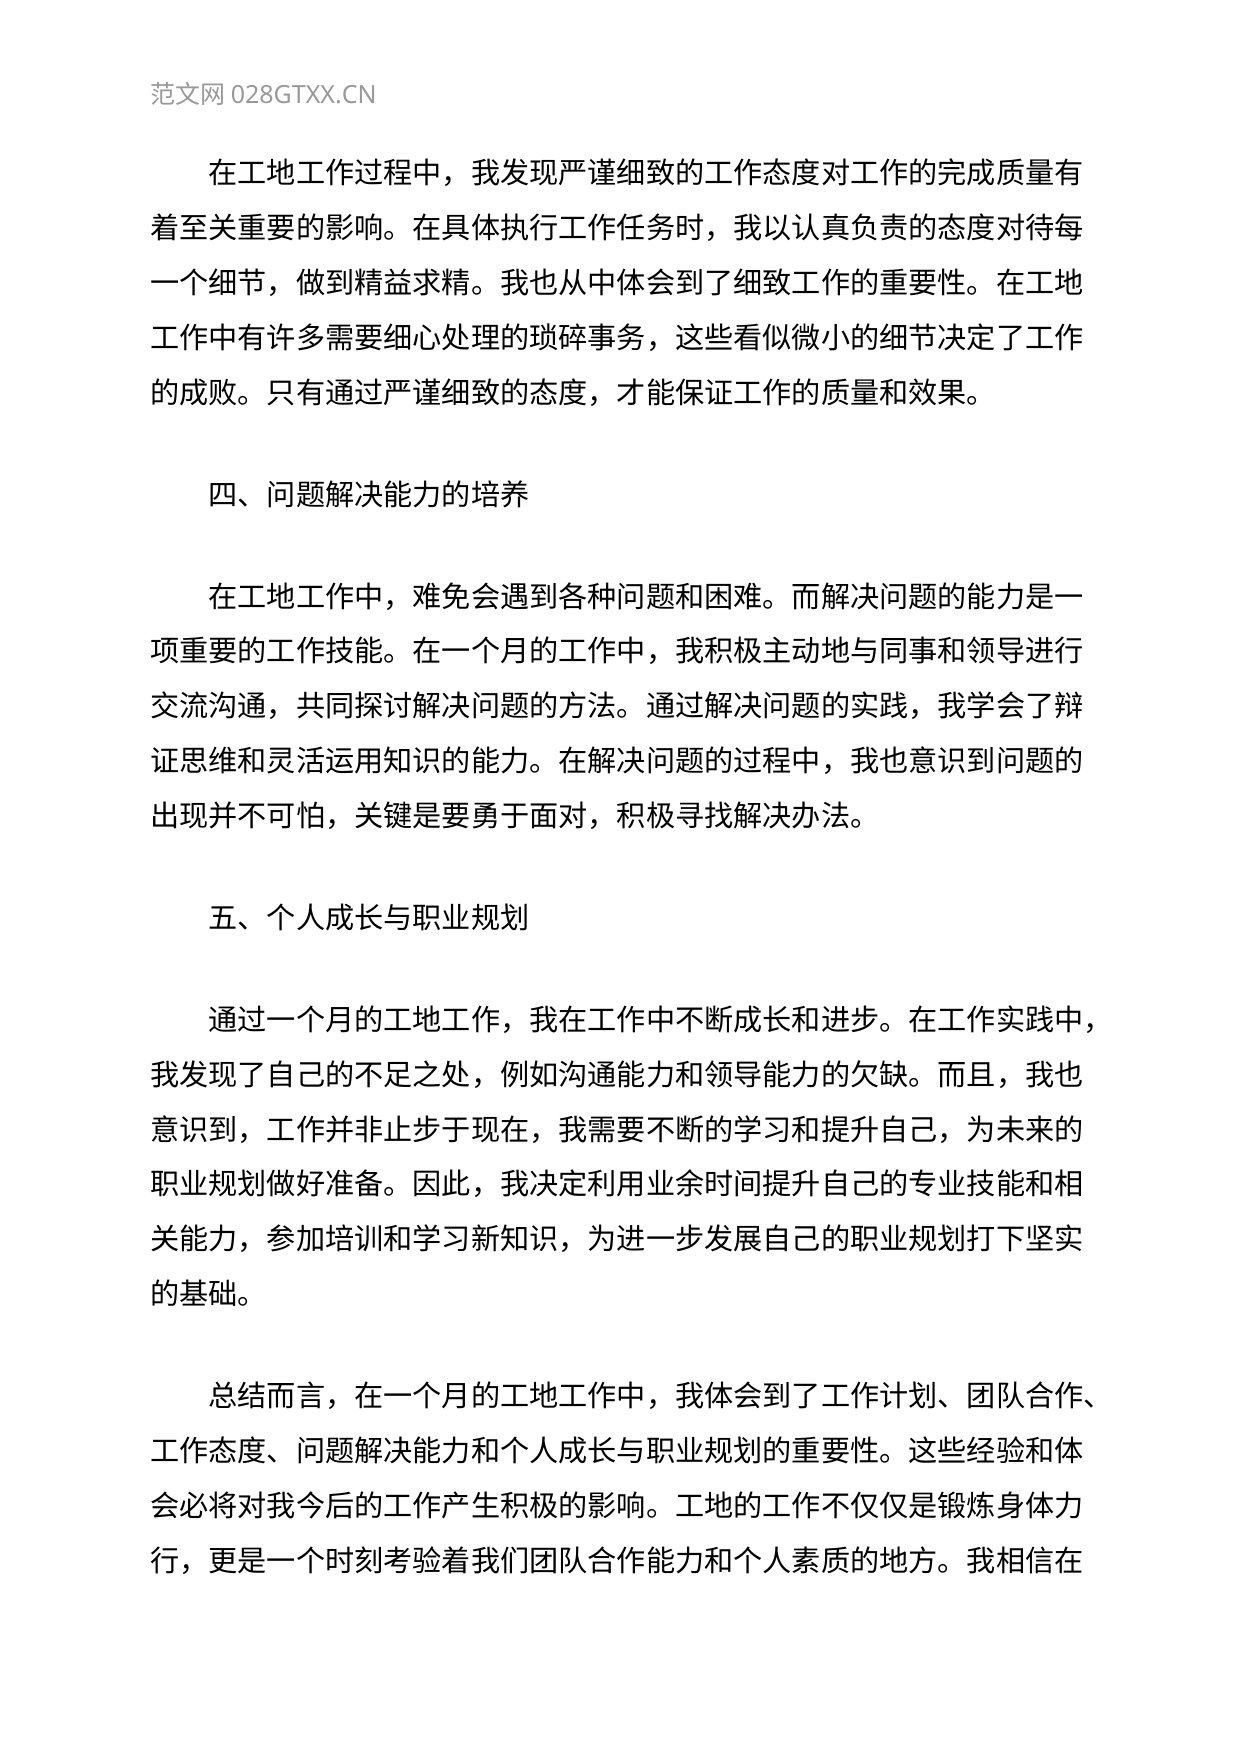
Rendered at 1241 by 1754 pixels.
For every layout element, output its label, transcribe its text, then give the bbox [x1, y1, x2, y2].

text 四、问题解决能力的培养 [150, 471, 1090, 514]
text 在工地工作过程中，我发现严谨细致的工作态度对工作的完成质量有着至关重要的影响。在具体执行工作任务时，我以认真负责的态度对待每一个细节，做到精益求精。我也从中体会到了细致工作的重要性。在工地工作中有许多需要细心处理的琐碎事务，这些看似微小的细节决定了工作的成败。只有通过严谨细致的态度，才能保证工作的质量和效果。 [150, 150, 1090, 412]
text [150, 1372, 1090, 1579]
text 在工地工作中，难免会遇到各种问题和困难。而解决问题的能力是一项重要的工作技能。在一个月的工作中，我积极主动地与同事和领导进行交流沟通，共同探讨解决问题的方法。通过解决问题的实践，我学会了辩证思维和灵活运用知识的能力。在解决问题的过程中，我也意识到问题的出现并不可怕，关键是要勇于面对，积极寻找解决办法。 [150, 573, 1090, 835]
text 五、个人成长与职业规划 [150, 894, 1090, 937]
text 通过一个月的工地工作，我在工作中不断成长和进步。在工作实践中，我发现了自己的不足之处，例如沟通能力和领导能力的欠缺。而且，我也意识到，工作并非止步于现在，我需要不断的学习和提升自己，为未来的职业规划做好准备。因此，我决定利用业余时间提升自己的专业技能和相关能力，参加培训和学习新知识，为进一步发展自己的职业规划打下坚实的基础。 [150, 996, 1090, 1313]
